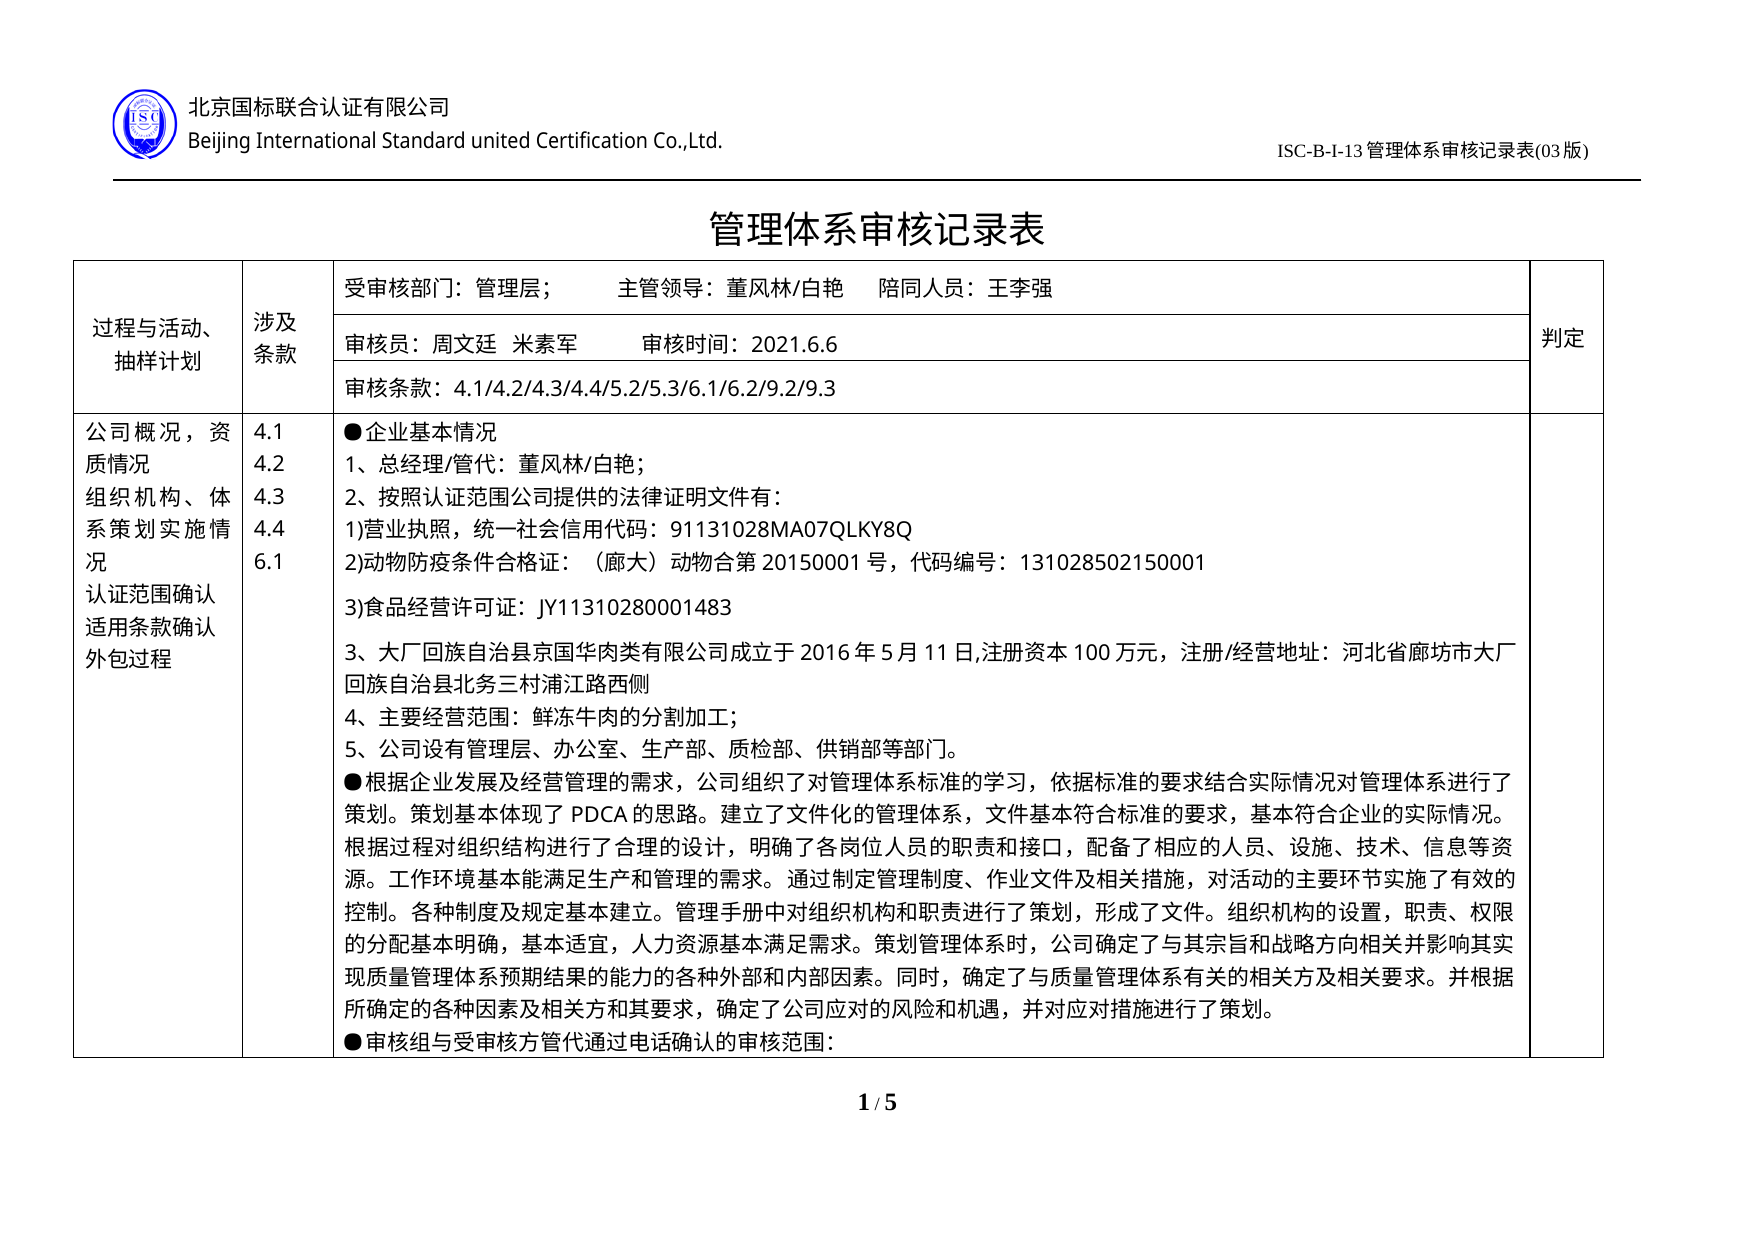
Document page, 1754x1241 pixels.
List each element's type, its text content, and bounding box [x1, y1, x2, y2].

picture [112, 89, 180, 158]
table_cell 4.1 4.2 4.3 4.4 6.1 [243, 414, 333, 1057]
table_cell 公司概况，资质情况 组织机构、体系策划实施情况 认证范围确认 适用条款确认 外包过程 [74, 414, 242, 1057]
table_cell 审核员：周文廷 米素军 审核时间：2021.6.6 [334, 315, 1529, 359]
table_cell 审核条款：4.1/4.2/4.3/4.4/5.2/5.3/6.1/6.2/9.2/9.3 [334, 361, 1529, 413]
table_header 受审核部门：管理层； 主管领导：董风林/白艳 陪同人员：王李强 [334, 261, 1529, 313]
table_cell [1531, 414, 1603, 1057]
table_header 涉及 条款 [243, 261, 333, 413]
table_header 判定 [1531, 261, 1603, 413]
table_header 过程与活动、 抽样计划 [74, 261, 242, 413]
text 管理体系审核记录表 [112, 195, 1641, 260]
